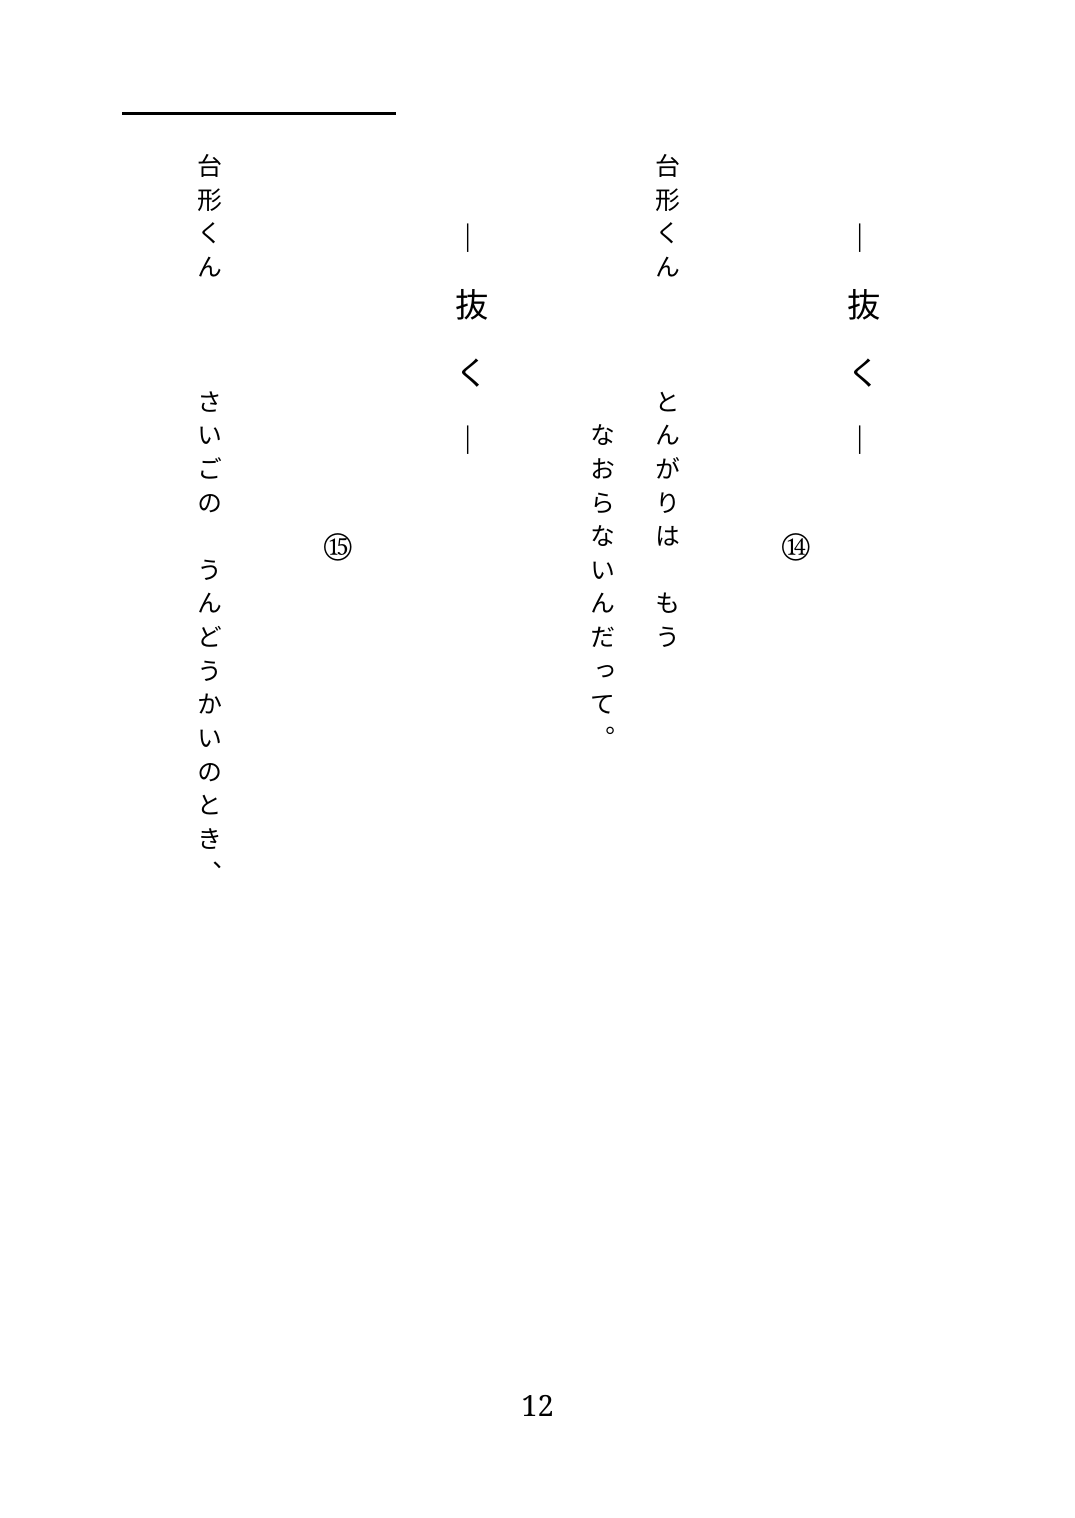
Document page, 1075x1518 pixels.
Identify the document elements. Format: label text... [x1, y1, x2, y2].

text 台形くん さいごの うんどうかいのとき、 [178, 153, 243, 1364]
text 台形くん とんがりは もう [636, 153, 701, 1364]
text ― 抜 く ― [439, 153, 505, 1364]
text ― 抜 く ― [832, 153, 897, 1364]
text なおらないんだって。 [570, 153, 636, 1364]
text ⑭ [766, 153, 832, 1364]
text ⑮ [308, 153, 374, 1364]
